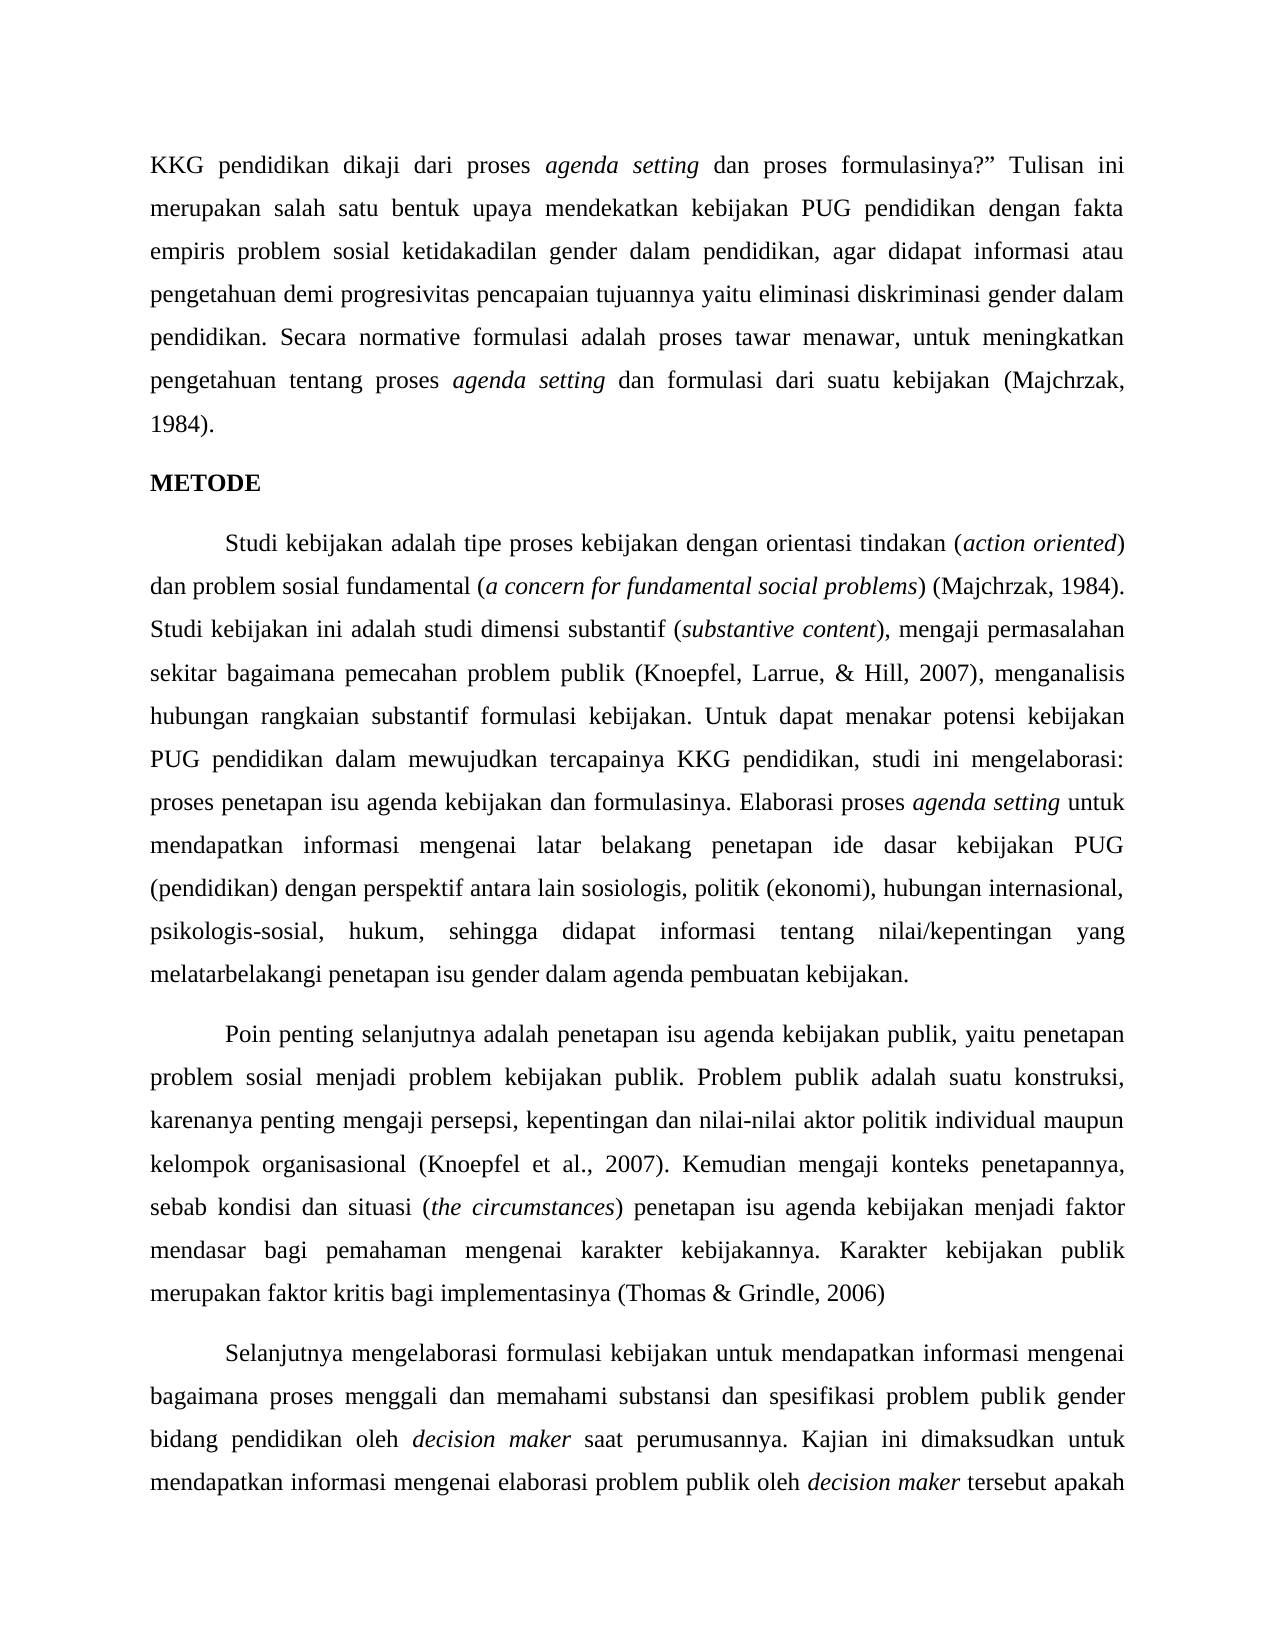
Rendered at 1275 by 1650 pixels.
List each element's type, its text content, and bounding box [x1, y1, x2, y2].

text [150, 1338, 1125, 1496]
text Poin penting selanjutnya adalah penetapan isu agenda kebijakan publik, yaitu penetapan problem sosial menjadi problem kebijakan publik. Problem publik adalah suatu konstruksi, karenanya penting mengaji persepsi, kepentingan dan nilai-nilai aktor politik individual maupun kelompok organisasional (Knoepfel et al., 2007). Kemudian mengaji konteks penetapannya, sebab kondisi dan situasi (the circumstances) penetapan isu agenda kebijakan menjadi faktor mendasar bagi pemahaman mengenai karakter kebijakannya. Karakter kebijakan publik merupakan faktor kritis bagi implementasinya (Thomas & Grindle, 2006) [150, 1019, 1125, 1307]
text Studi kebijakan adalah tipe proses kebijakan dengan orientasi tindakan (action oriented) dan problem sosial fundamental (a concern for fundamental social problems) (Majchrzak, 1984). Studi kebijakan ini adalah studi dimensi substantif (substantive content), mengaji permasalahan sekitar bagaimana pemecahan problem publik (Knoepfel, Larrue, & Hill, 2007), menganalisis hubungan rangkaian substantif formulasi kebijakan. Untuk dapat menakar potensi kebijakan PUG pendidikan dalam mewujudkan tercapainya KKG pendidikan, studi ini mengelaborasi: proses penetapan isu agenda kebijakan dan formulasinya. Elaborasi proses agenda setting untuk mendapatkan informasi mengenai latar belakang penetapan ide dasar kebijakan PUG (pendidikan) dengan perspektif antara lain sosiologis, politik (ekonomi), hubungan internasional, psikologis-sosial, hukum, sehingga didapat informasi tentang nilai/kepentingan yang melatarbelakangi penetapan isu gender dalam agenda pembuatan kebijakan. [150, 528, 1125, 988]
text METODE [150, 468, 1125, 497]
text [150, 150, 1125, 437]
